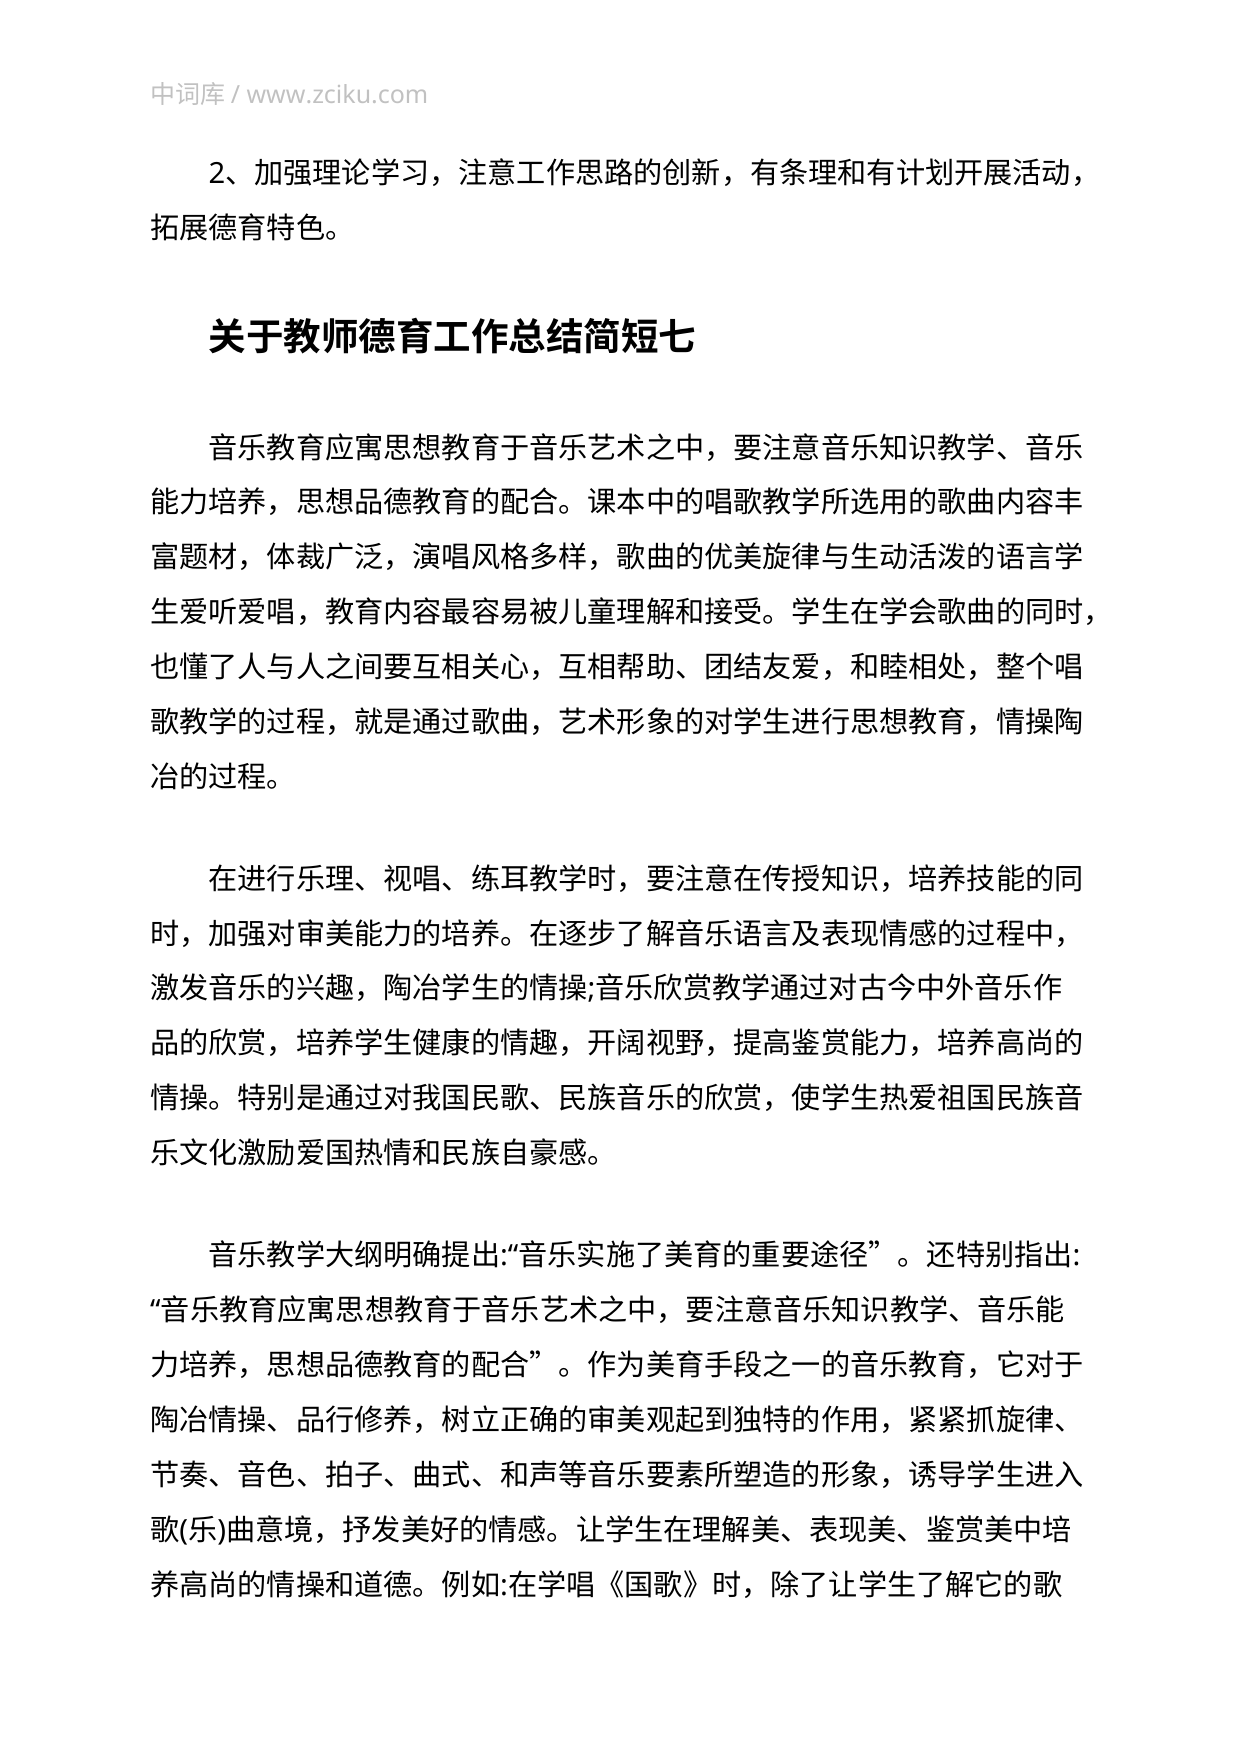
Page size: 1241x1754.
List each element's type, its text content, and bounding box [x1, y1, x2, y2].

text 2、加强理论学习，注意工作思路的创新，有条理和有计划开展活动，拓展德育特色。 [150, 150, 1090, 247]
text 音乐教育应寓思想教育于音乐艺术之中，要注意音乐知识教学、音乐能力培养，思想品德教育的配合。课本中的唱歌教学所选用的歌曲内容丰富题材，体裁广泛，演唱风格多样，歌曲的优美旋律与生动活泼的语言学生爱听爱唱，教育内容最容易被儿童理解和接受。学生在学会歌曲的同时，也懂了人与人之间要互相关心，互相帮助、团结友爱，和睦相处，整个唱歌教学的过程，就是通过歌曲，艺术形象的对学生进行思想教育，情操陶冶的过程。 [150, 424, 1090, 796]
text 关于教师德育工作总结简短七 [150, 307, 1090, 361]
text 在进行乐理、视唱、练耳教学时，要注意在传授知识，培养技能的同时，加强对审美能力的培养。在逐步了解音乐语言及表现情感的过程中，激发音乐的兴趣，陶冶学生的情操;音乐欣赏教学通过对古今中外音乐作品的欣赏，培养学生健康的情趣，开阔视野，提高鉴赏能力，培养高尚的情操。特别是通过对我国民歌、民族音乐的欣赏，使学生热爱祖国民族音乐文化激励爱国热情和民族自豪感。 [150, 855, 1090, 1172]
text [150, 1232, 1090, 1604]
